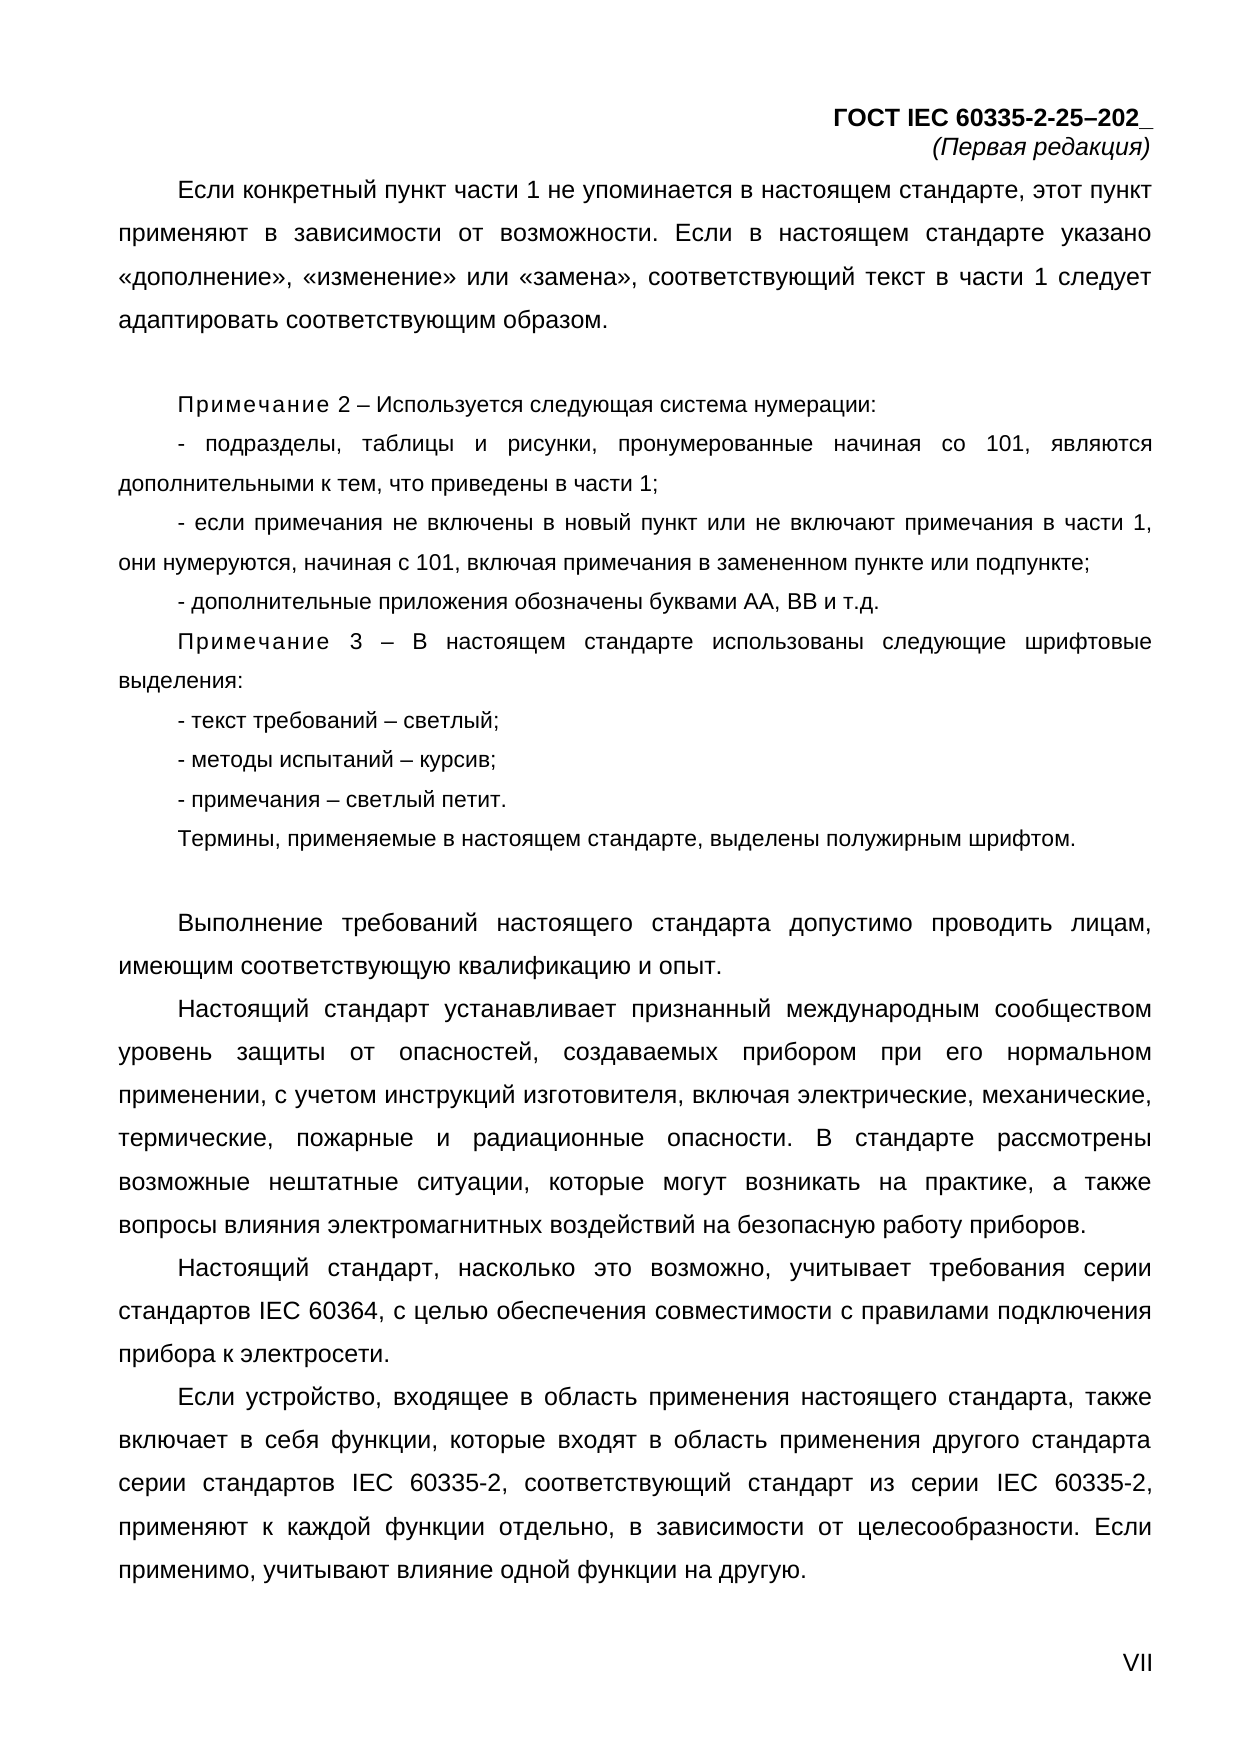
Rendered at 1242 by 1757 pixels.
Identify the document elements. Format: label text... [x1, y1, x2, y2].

text - текст требований – светлый; [118, 707, 1153, 733]
text Выполнение требований настоящего стандарта допустимо проводить лицам, имеющим соответствующую квалификацию и опыт. [118, 908, 1153, 979]
text Примечание 3 – В настоящем стандарте использованы следующие шрифтовые выделения: [118, 628, 1153, 693]
text Если устройство, входящее в область применения настоящего стандарта, также включает в себя функции, которые входят в область применения другого стандарта серии стандартов IEC 60335-2, соответствующий стандарт из серии IEC 60335-2, применяют к каждой функции отдельно, в зависимости от целесообразности. Если применимо, учитывают влияние одной функции на другую. [118, 1382, 1153, 1583]
text Термины, применяемые в настоящем стандарте, выделены полужирным шрифтом. [118, 825, 1153, 851]
text Настоящий стандарт, насколько это возможно, учитывает требования серии стандартов IEC 60364, с целью обеспечения совместимости с правилами подключения прибора к электросети. [118, 1253, 1153, 1368]
text Настоящий стандарт устанавливает признанный международным сообществом уровень защиты от опасностей, создаваемых прибором при его нормальном применении, с учетом инструкций изготовителя, включая электрические, механические, термические, пожарные и радиационные опасности. В стандарте рассмотрены возможные нештатные ситуации, которые могут возникать на практике, а также вопросы влияния электромагнитных воздействий на безопасную работу приборов. [118, 994, 1153, 1238]
text - подразделы, таблицы и рисунки, пронумерованные начиная со 101, являются дополнительными к тем, что приведены в части 1; [118, 430, 1153, 496]
text - методы испытаний – курсив; [118, 746, 1153, 772]
text - дополнительные приложения обозначены буквами AA, BB и т.д. [118, 588, 1153, 614]
text - если примечания не включены в новый пункт или не включают примечания в части 1, они нумеруются, начиная с 101, включая примечания в замененном пункте или подпункте; [118, 509, 1153, 575]
text Примечание 2 – Используется следующая система нумерации: [118, 391, 1153, 417]
text Если конкретный пункт части 1 не упоминается в настоящем стандарте, этот пункт применяют в зависимости от возможности. Если в настоящем стандарте указано «дополнение», «изменение» или «замена», соответствующий текст в части 1 следует адаптировать соответствующим образом. [118, 175, 1153, 333]
text - примечания – светлый петит. [118, 786, 1153, 812]
